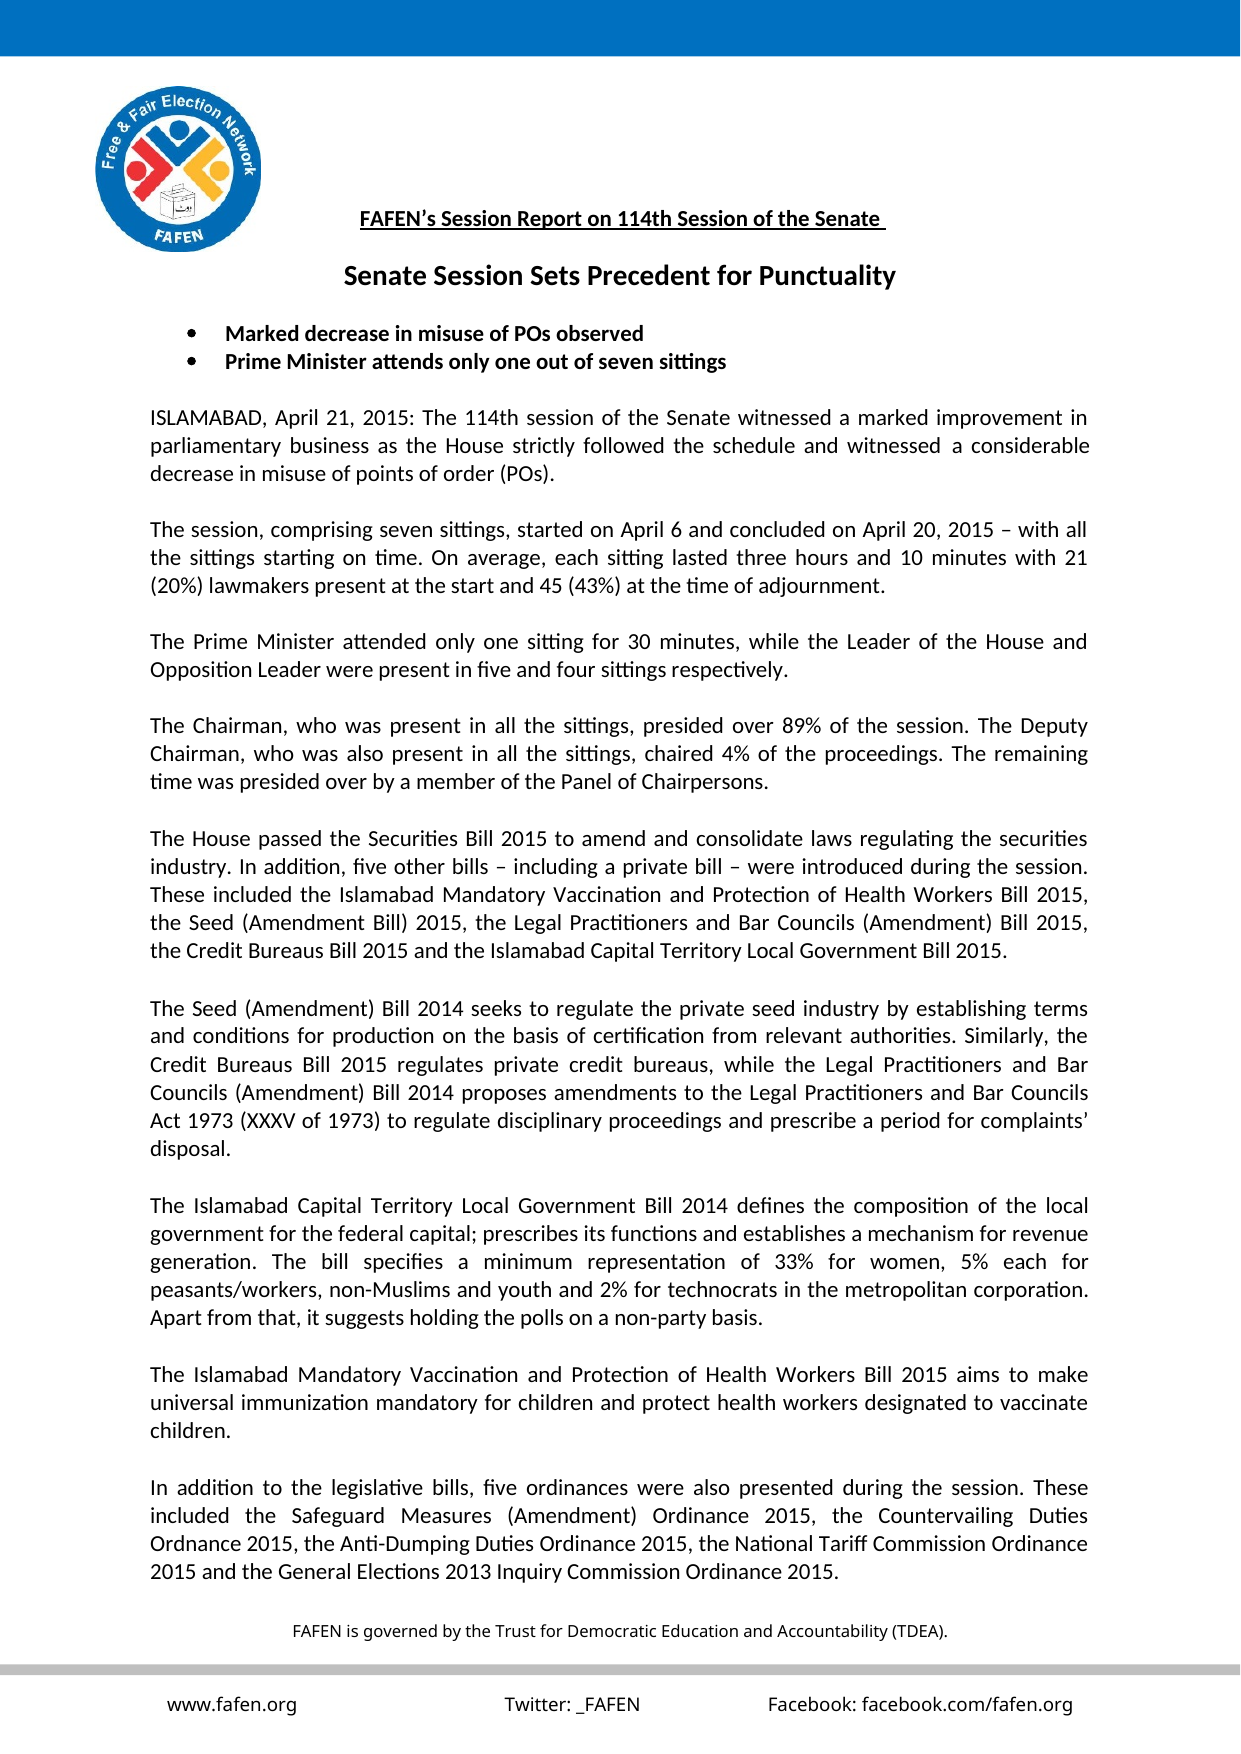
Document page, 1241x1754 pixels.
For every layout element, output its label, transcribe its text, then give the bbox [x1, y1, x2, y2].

list Marked decrease in misuse of POs observed [187, 319, 1090, 347]
text Senate Session Sets Precedent for Punctuality [150, 257, 1090, 293]
text The session, comprising seven sittings, started on April 6 and concluded on April 20, 2015 – with all the sittings starting on time. On average, each sitting lasted three hours and 10 minutes with 21 (20%) lawmakers present at the start and 45 (43%) at the time of adjournment. [150, 515, 1090, 599]
text The Chairman, who was present in all the sittings, presided over 89% of the session. The Deputy Chairman, who was also present in all the sittings, chaired 4% of the proceedings. The remaining time was presided over by a member of the Panel of Chairpersons. [150, 711, 1090, 795]
picture [95, 86, 261, 252]
list Prime Minister attends only one out of seven sittings [187, 347, 1090, 375]
text ISLAMABAD, April 21, 2015: The 114th session of the Senate witnessed a marked improvement in parliamentary business as the House strictly followed the schedule and witnessed a considerable decrease in misuse of points of order (POs). [150, 403, 1090, 487]
text The Islamabad Mandatory Vaccination and Protection of Health Workers Bill 2015 aims to make universal immunization mandatory for children and protect health workers designated to vaccinate children. [150, 1360, 1090, 1444]
text The Prime Minister attended only one sitting for 30 minutes, while the Leader of the House and Opposition Leader were present in five and four sittings respectively. [150, 627, 1090, 683]
text The Islamabad Capital Territory Local Government Bill 2014 defines the composition of the local government for the federal capital; prescribes its functions and establishes a mechanism for revenue generation. The bill specifies a minimum representation of 33% for women, 5% each for peasants/workers, non-Muslims and youth and 2% for technocrats in the metropolitan corporation. Apart from that, it suggests holding the polls on a non-party basis. [150, 1191, 1090, 1331]
text The House passed the Securities Bill 2015 to amend and consolidate laws regulating the securities industry. In addition, five other bills – including a private bill – were introduced during the session. These included the Islamabad Mandatory Vaccination and Protection of Health Workers Bill 2015, the Seed (Amendment Bill) 2015, the Legal Practitioners and Bar Councils (Amendment) Bill 2015, the Credit Bureaus Bill 2015 and the Islamabad Capital Territory Local Government Bill 2015. [150, 824, 1090, 964]
text FAFEN’s Session Report on 114th Session of the Senate [150, 204, 1090, 232]
text In addition to the legislative bills, five ordinances were also presented during the session. These included the Safeguard Measures (Amendment) Ordinance 2015, the Countervailing Duties Ordnance 2015, the Anti-Dumping Duties Ordinance 2015, the National Tariff Commission Ordinance 2015 and the General Elections 2013 Inquiry Commission Ordinance 2015. [150, 1473, 1090, 1586]
text The Seed (Amendment) Bill 2014 seeks to regulate the private seed industry by establishing terms and conditions for production on the basis of certification from relevant authorities. Similarly, the Credit Bureaus Bill 2015 regulates private credit bureaus, while the Legal Practitioners and Bar Councils (Amendment) Bill 2014 proposes amendments to the Legal Practitioners and Bar Councils Act 1973 (XXXV of 1973) to regulate disciplinary proceedings and prescribe a period for complaints’ disposal. [150, 994, 1090, 1162]
